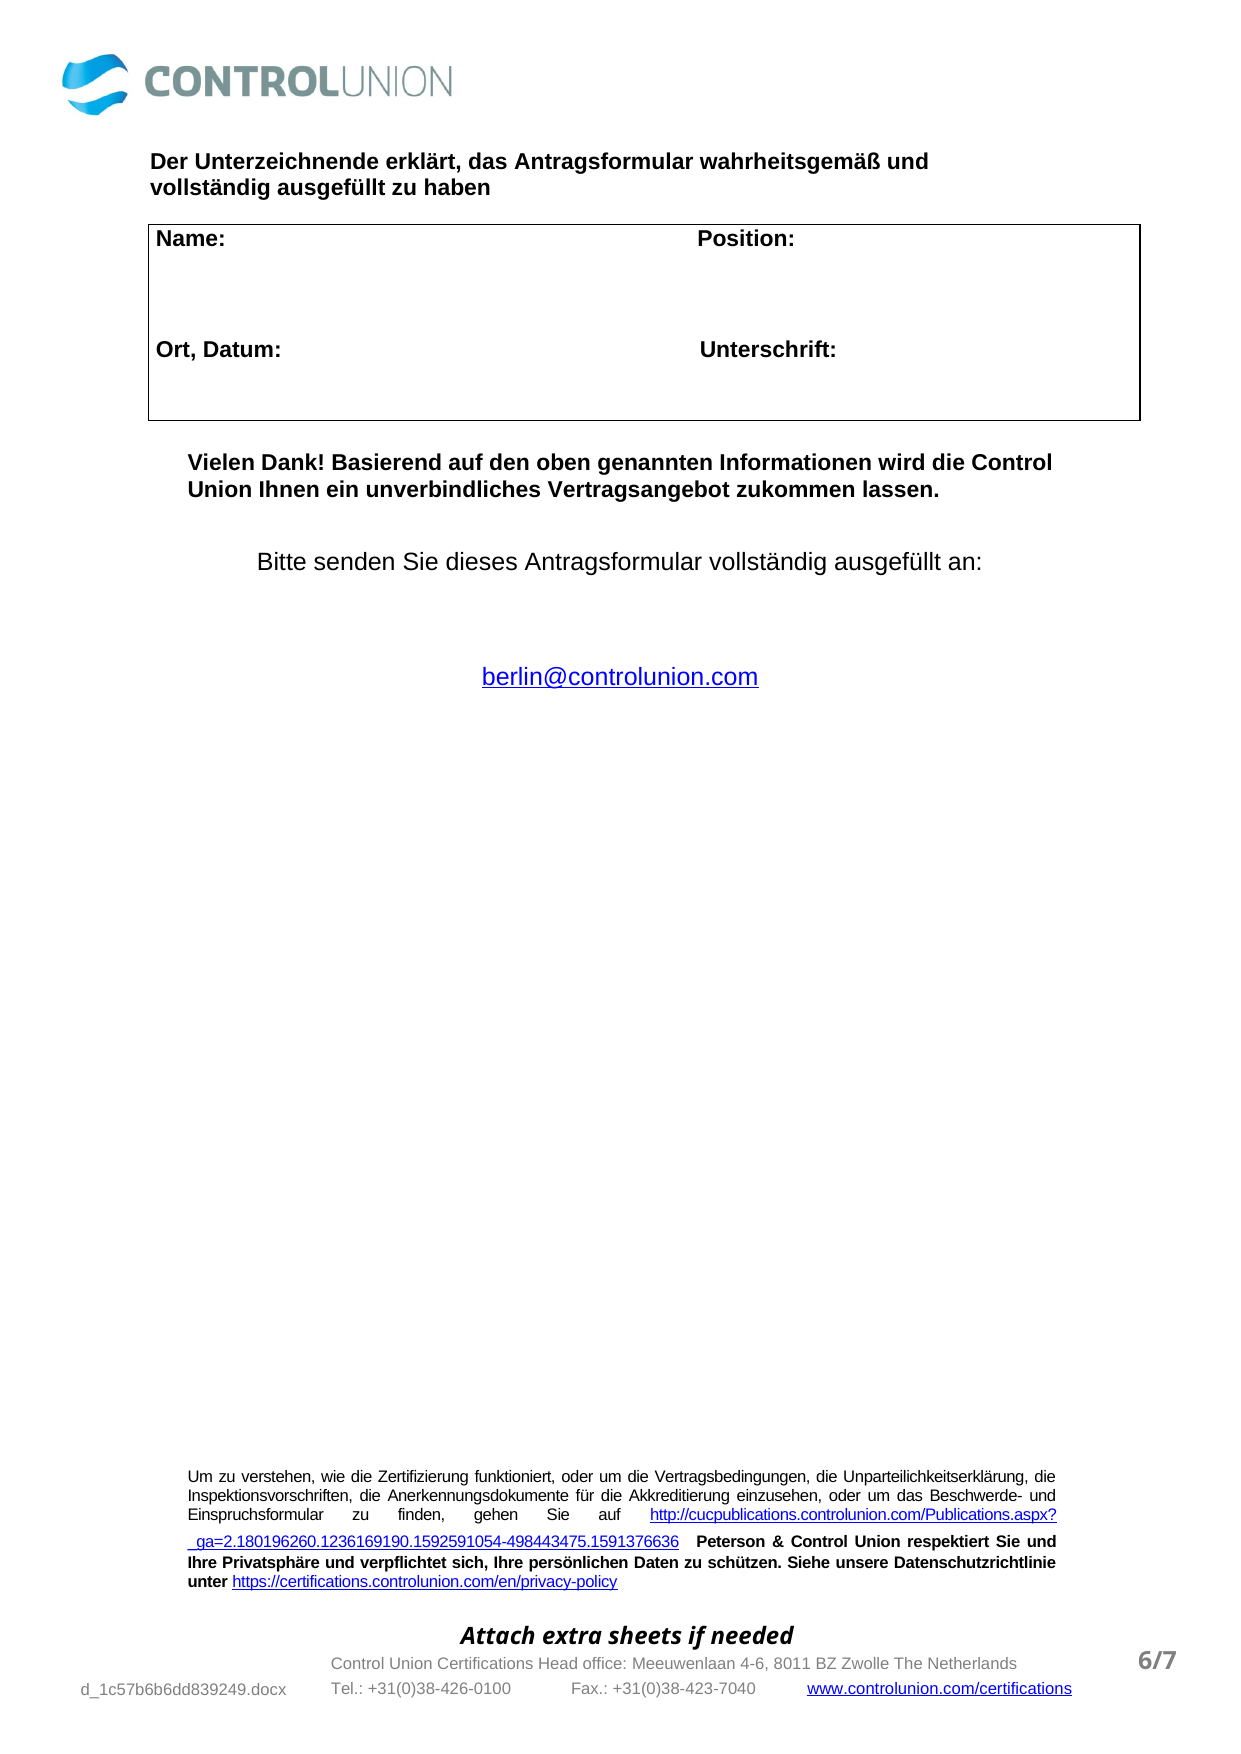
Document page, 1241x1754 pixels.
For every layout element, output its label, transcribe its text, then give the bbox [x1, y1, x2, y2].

table_header Name: Position: Ort, Datum: Unterschrift: [149, 225, 1139, 419]
text berlin@controlunion.com [187, 662, 1053, 691]
picture [42, 29, 469, 138]
text Vielen Dank! Basierend auf den oben genannten Informationen wird die Control Union Ihnen ein unverbindliches Vertragsangebot zukommen lassen. [187, 449, 1053, 502]
text Der Unterzeichnende erklärt, das Antragsformular wahrheitsgemäß und vollständig ausgefüllt zu haben [150, 148, 1053, 200]
text Um zu verstehen, wie die Zertifizierung funktioniert, oder um die Vertragsbedingungen, die Unparteilichkeitserklärung, die Inspektionsvorschriften, die Anerkennungsdokumente für die Akkreditierung einzusehen, oder um das Beschwerde- und Einspruchsformular zu finden, gehen Sie auf http://cucpublications.controlunion.com/Publications.aspx?‌_ga=2.180196260.1236169190.1592591054-498443475.1591376636 Peterson & Control Union respektiert Sie und Ihre Privatsphäre und verpflichtet sich, Ihre persönlichen Daten zu schützen. Siehe unsere Datenschutzrichtlinie unter https://certifications.controlunion.com/en/privacy-policy [187, 1467, 1057, 1591]
text Bitte senden Sie dieses Antragsformular vollständig ausgefüllt an: [187, 547, 1053, 576]
